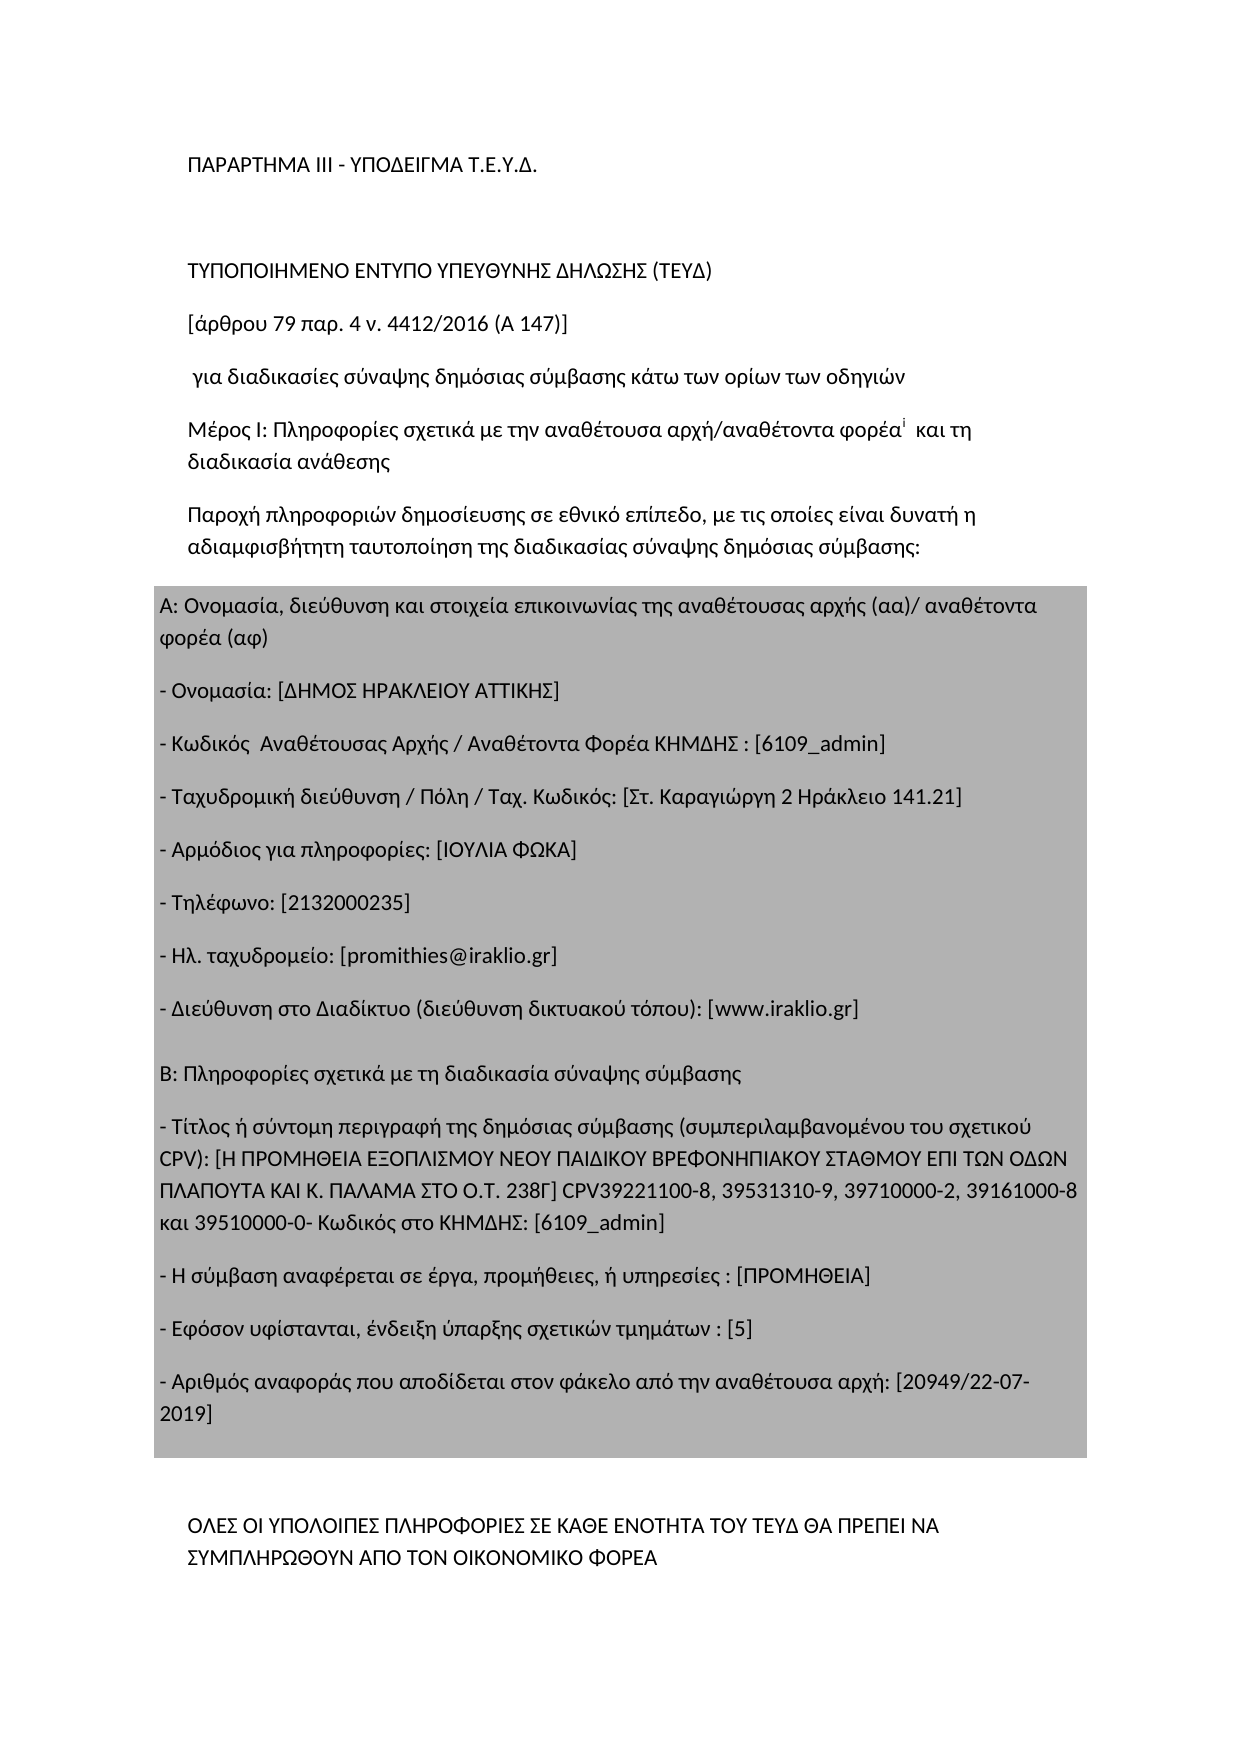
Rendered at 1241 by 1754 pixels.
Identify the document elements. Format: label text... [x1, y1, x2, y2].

text ΤΥΠΟΠΟΙΗΜΕΝΟ ΕΝΤΥΠΟ ΥΠΕΥΘΥΝΗΣ ΔΗΛΩΣΗΣ (TEΥΔ) [187, 256, 1053, 284]
text ΠΑΡΑΡΤΗΜΑ IΙI - ΥΠΟΔΕΙΓΜΑ Τ.Ε.Υ.Δ. [187, 150, 1053, 178]
text Μέρος Ι: Πληροφορίες σχετικά με την αναθέτουσα αρχή/αναθέτοντα φορέα και τη διαδικασία ανάθεσης [187, 415, 1053, 475]
text ΟΛΕΣ ΟΙ ΥΠΟΛΟΙΠΕΣ ΠΛΗΡΟΦΟΡΙΕΣ ΣΕ ΚΑΘΕ ΕΝΟΤΗΤΑ ΤΟΥ ΤΕΥΔ ΘΑ ΠΡΕΠΕΙ ΝΑ ΣΥΜΠΛΗΡΩΘΟΥΝ ΑΠΟ ΤΟΝ ΟΙΚΟΝΟΜΙΚΟ ΦΟΡΕΑ [187, 1511, 1053, 1571]
text για διαδικασίες σύναψης δημόσιας σύμβασης κάτω των ορίων των οδηγιών [187, 362, 1053, 390]
text Παροχή πληροφοριών δημοσίευσης σε εθνικό επίπεδο, με τις οποίες είναι δυνατή η αδιαμφισβήτητη ταυτοποίηση της διαδικασίας σύναψης δημόσιας σύμβασης: [187, 500, 1053, 561]
text [άρθρου 79 παρ. 4 ν. 4412/2016 (Α 147)] [187, 309, 1053, 337]
table_cell Β: Πληροφορίες σχετικά με τη διαδικασία σύναψης σύμβασης - Τίτλος ή σύντομη περιγραφή της δημόσιας σύμβασης (συμπεριλαμβανομένου του σχετικού CPV): [Η ΠΡΟΜΗΘΕΙΑ ΕΞΟΠΛΙΣΜΟΥ ΝΕΟΥ ΠΑΙΔΙΚΟΥ ΒΡΕΦΟΝΗΠΙΑΚΟΥ ΣΤΑΘΜΟΥ ΕΠΙ ΤΩΝ ΟΔΩΝ ΠΛΑΠΟΥΤΑ ΚΑΙ Κ. ΠΑΛΑΜΑ ΣΤΟ Ο.Τ. 238Γ] CPV39221100-8, 39531310-9, 39710000-2, 39161000-8 και 39510000-0- Κωδικός στο ΚΗΜΔΗΣ: [6109_admin] - Η σύμβαση αναφέρεται σε έργα, προμήθειες, ή υπηρεσίες : [ΠΡΟΜΗΘΕΙΑ] - Εφόσον υφίστανται, ένδειξη ύπαρξης σχετικών τμημάτων : [5] - Αριθμός αναφοράς που αποδίδεται στον φάκελο από την αναθέτουσα αρχή: [20949/22-07-2019] [154, 1053, 1087, 1458]
table_header Α: Ονομασία, διεύθυνση και στοιχεία επικοινωνίας της αναθέτουσας αρχής (αα)/ αναθέτοντα φορέα (αφ) - Ονομασία: [ΔΗΜΟΣ ΗΡΑΚΛΕΙΟΥ ΑΤΤΙΚΗΣ] - Κωδικός Αναθέτουσας Αρχής / Αναθέτοντα Φορέα ΚΗΜΔΗΣ : [6109_admin] - Ταχυδρομική διεύθυνση / Πόλη / Ταχ. Κωδικός: [Στ. Καραγιώργη 2 Ηράκλειο 141.21] - Αρμόδιος για πληροφορίες: [ΙΟΥΛΙΑ ΦΩΚΑ] - Τηλέφωνο: [2132000235] - Ηλ. ταχυδρομείο: [promithies@iraklio.gr] - Διεύθυνση στο Διαδίκτυο (διεύθυνση δικτυακού τόπου): [www.iraklio.gr] [154, 586, 1087, 1053]
